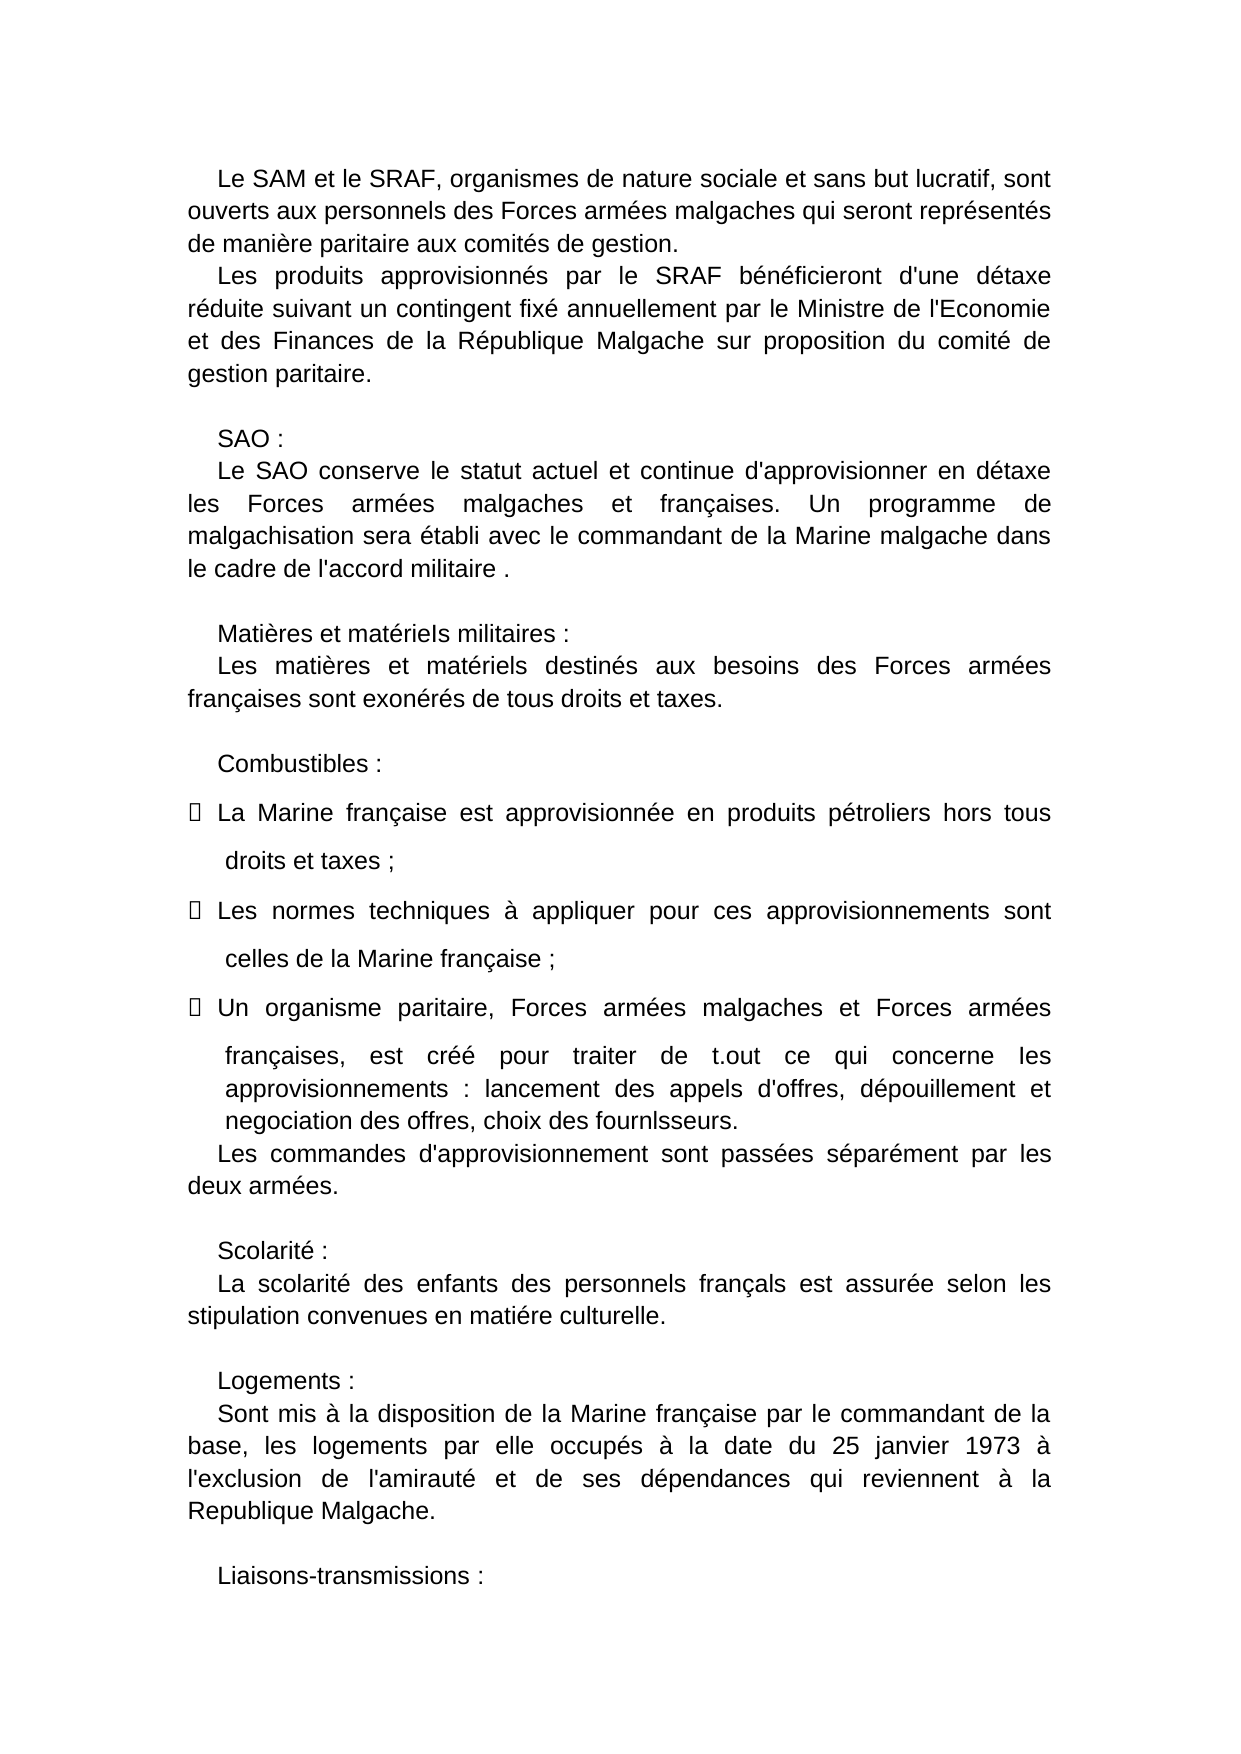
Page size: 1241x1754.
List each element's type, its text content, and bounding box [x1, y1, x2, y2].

text Matières et matérieIs militaires : [187, 617, 1053, 649]
text Combustibles : [187, 747, 1053, 779]
text Le SAO conserve le statut actuel et continue d'approvisionner en détaxe les Forces armées malgaches et françaises. Un programme de malgachisation sera établi avec le commandant de la Marine malgache dans le cadre de l'accord militaire . [187, 454, 1053, 584]
text La scolarité des enfants des personnels françals est assurée selon les stipulation convenues en matiére culturelle. [187, 1267, 1053, 1332]
text Sont mis à la disposition de la Marine française par le commandant de la base, les logements par elle occupés à la date du 25 janvier 1973 à l'exclusion de l'amirauté et de ses dépendances qui reviennent à la Republique Malgache. [187, 1397, 1053, 1527]
text Logements : [187, 1364, 1053, 1397]
text  La Marine française est approvisionnée en produits pétroliers hors tous droits et taxes ; [187, 779, 1053, 877]
text Scolarité : [187, 1234, 1053, 1267]
text  Un organisme paritaire, Forces armées malgaches et Forces armées françaises, est créé pour traiter de t.out ce qui concerne Ies approvisionnements : lancement des appels d'offres, dépouillement et negociation des offres, choix des fournlsseurs. [187, 974, 1053, 1137]
text Liaisons-transmissions : [187, 1559, 1053, 1592]
text Les produits approvisionnés par le SRAF bénéficieront d'une détaxe réduite suivant un contingent fixé annuellement par le Ministre de l'Economie et des Finances de la République Malgache sur proposition du comité de gestion paritaire. [187, 259, 1053, 389]
text Les commandes d'approvisionnement sont passées séparément par les deux armées. [187, 1137, 1053, 1202]
text Les matières et matériels destinés aux besoins des Forces armées françaises sont exonérés de tous droits et taxes. [187, 649, 1053, 714]
text SAO : [187, 422, 1053, 454]
text Le SAM et le SRAF, organismes de nature sociale et sans but lucratif, sont ouverts aux personnels des Forces armées malgaches qui seront représentés de manière paritaire aux comités de gestion. [187, 162, 1053, 259]
text  Les normes techniques à appliquer pour ces approvisionnements sont celles de la Marine française ; [187, 877, 1053, 974]
